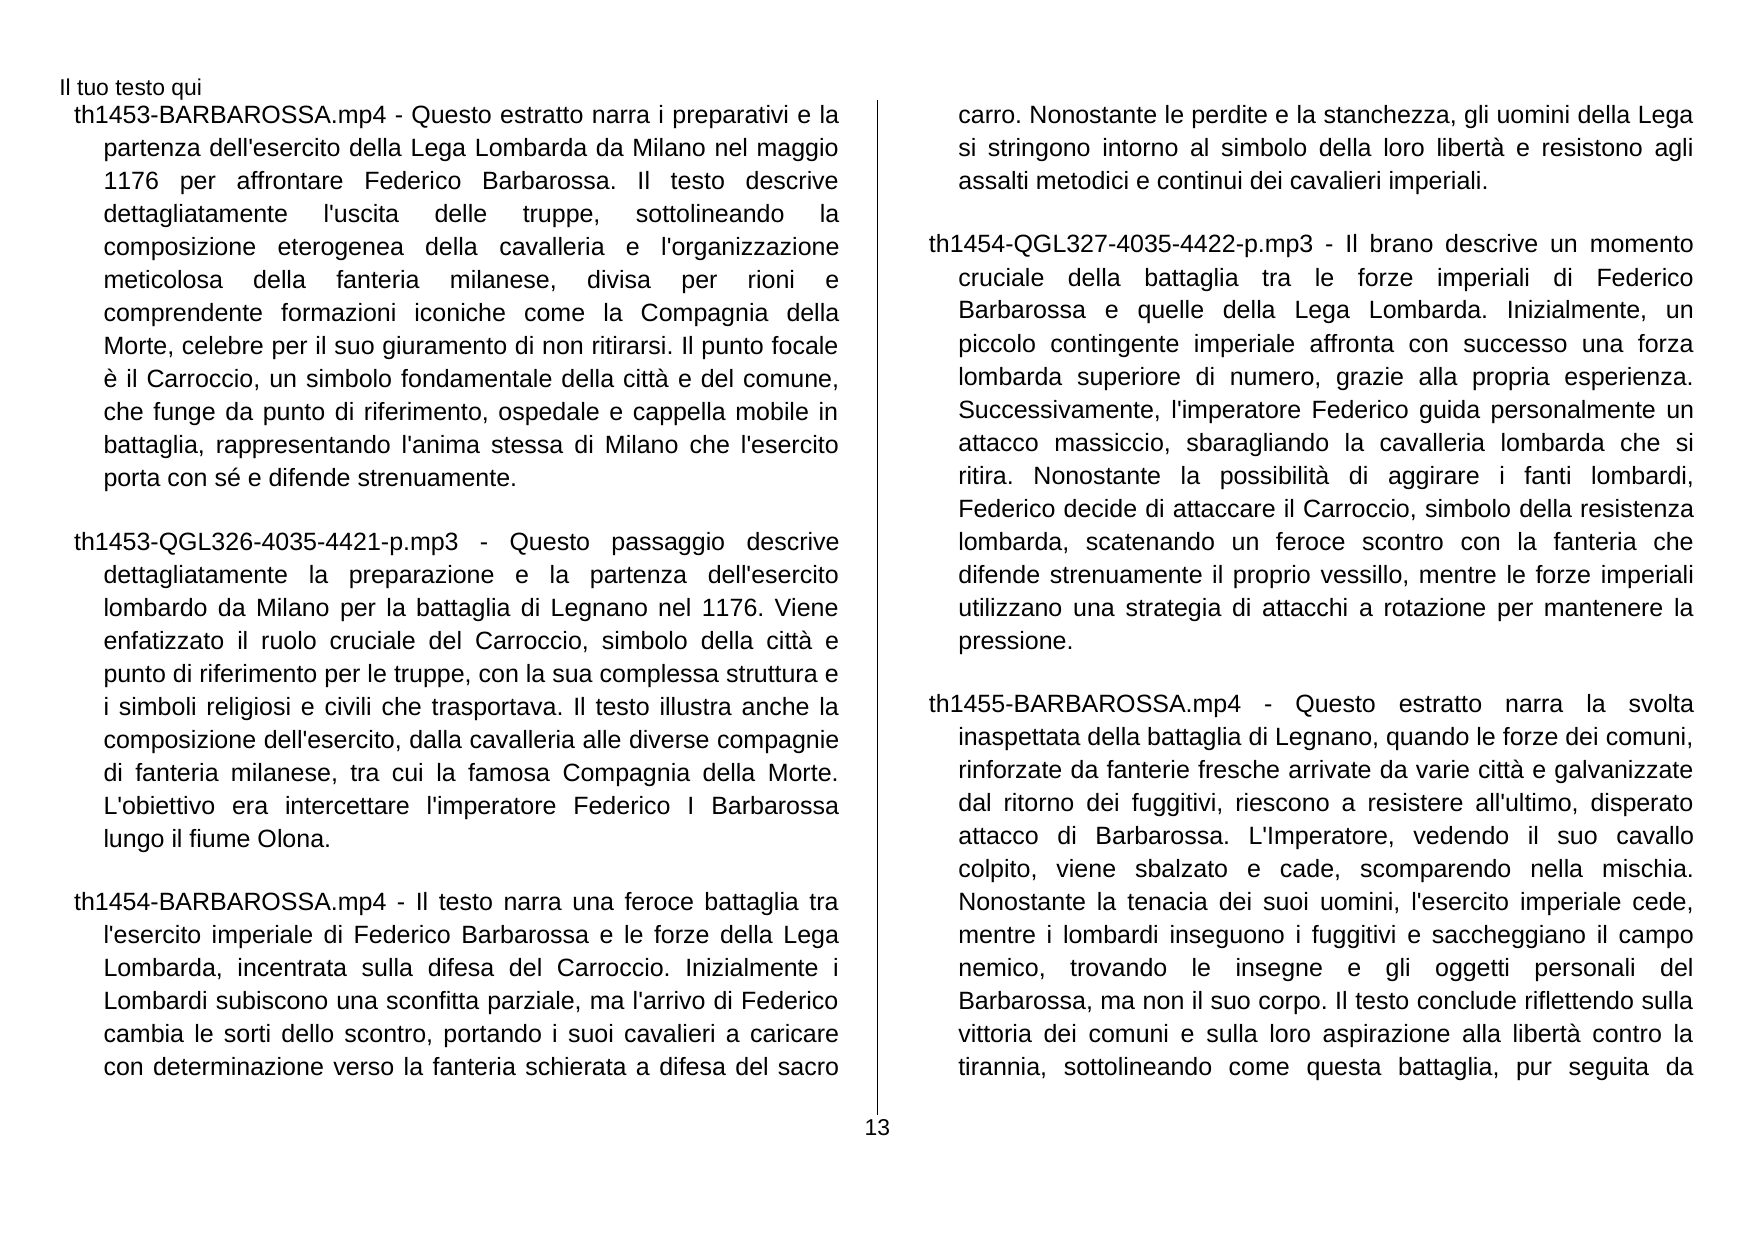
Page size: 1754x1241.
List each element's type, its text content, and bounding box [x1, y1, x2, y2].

text th1454-BARBAROSSA.mp4 - Il testo narra una feroce battaglia tra l'esercito imperiale di Federico Barbarossa e le forze della Lega Lombarda, incentrata sulla difesa del Carroccio. Inizialmente i Lombardi subiscono una sconfitta parziale, ma l'arrivo di Federico cambia le sorti dello scontro, portando i suoi cavalieri a caricare con determinazione verso la fanteria schierata a difesa del sacro carro. Nonostante le perdite e la stanchezza, gli uomini della Lega si stringono intorno al simbolo della loro libertà e resistono agli assalti metodici e continui dei cavalieri imperiali. [74, 887, 840, 1081]
text th1454-BARBAROSSA.mp4 - Il testo narra una feroce battaglia tra l'esercito imperiale di Federico Barbarossa e le forze della Lega Lombarda, incentrata sulla difesa del Carroccio. Inizialmente i Lombardi subiscono una sconfitta parziale, ma l'arrivo di Federico cambia le sorti dello scontro, portando i suoi cavalieri a caricare con determinazione verso la fanteria schierata a difesa del sacro carro. Nonostante le perdite e la stanchezza, gli uomini della Lega si stringono intorno al simbolo della loro libertà e resistono agli assalti metodici e continui dei cavalieri imperiali. [929, 100, 1695, 195]
text th1454-QGL327-4035-4422-p.mp3 - Il brano descrive un momento cruciale della battaglia tra le forze imperiali di Federico Barbarossa e quelle della Lega Lombarda. Inizialmente, un piccolo contingente imperiale affronta con successo una forza lombarda superiore di numero, grazie alla propria esperienza. Successivamente, l'imperatore Federico guida personalmente un attacco massiccio, sbaragliando la cavalleria lombarda che si ritira. Nonostante la possibilità di aggirare i fanti lombardi, Federico decide di attaccare il Carroccio, simbolo della resistenza lombarda, scatenando un feroce scontro con la fanteria che difende strenuamente il proprio vessillo, mentre le forze imperiali utilizzano una strategia di attacchi a rotazione per mantenere la pressione. [929, 229, 1695, 654]
text th1453-QGL326-4035-4421-p.mp3 - Questo passaggio descrive dettagliatamente la preparazione e la partenza dell'esercito lombardo da Milano per la battaglia di Legnano nel 1176. Viene enfatizzato il ruolo cruciale del Carroccio, simbolo della città e punto di riferimento per le truppe, con la sua complessa struttura e i simboli religiosi e civili che trasportava. Il testo illustra anche la composizione dell'esercito, dalla cavalleria alle diverse compagnie di fanteria milanese, tra cui la famosa Compagnia della Morte. L'obiettivo era intercettare l'imperatore Federico I Barbarossa lungo il fiume Olona. [74, 527, 840, 853]
text th1453-BARBAROSSA.mp4 - Questo estratto narra i preparativi e la partenza dell'esercito della Lega Lombarda da Milano nel maggio 1176 per affrontare Federico Barbarossa. Il testo descrive dettagliatamente l'uscita delle truppe, sottolineando la composizione eterogenea della cavalleria e l'organizzazione meticolosa della fanteria milanese, divisa per rioni e comprendente formazioni iconiche come la Compagnia della Morte, celebre per il suo giuramento di non ritirarsi. Il punto focale è il Carroccio, un simbolo fondamentale della città e del comune, che funge da punto di riferimento, ospedale e cappella mobile in battaglia, rappresentando l'anima stessa di Milano che l'esercito porta con sé e difende strenuamente. [74, 100, 840, 492]
